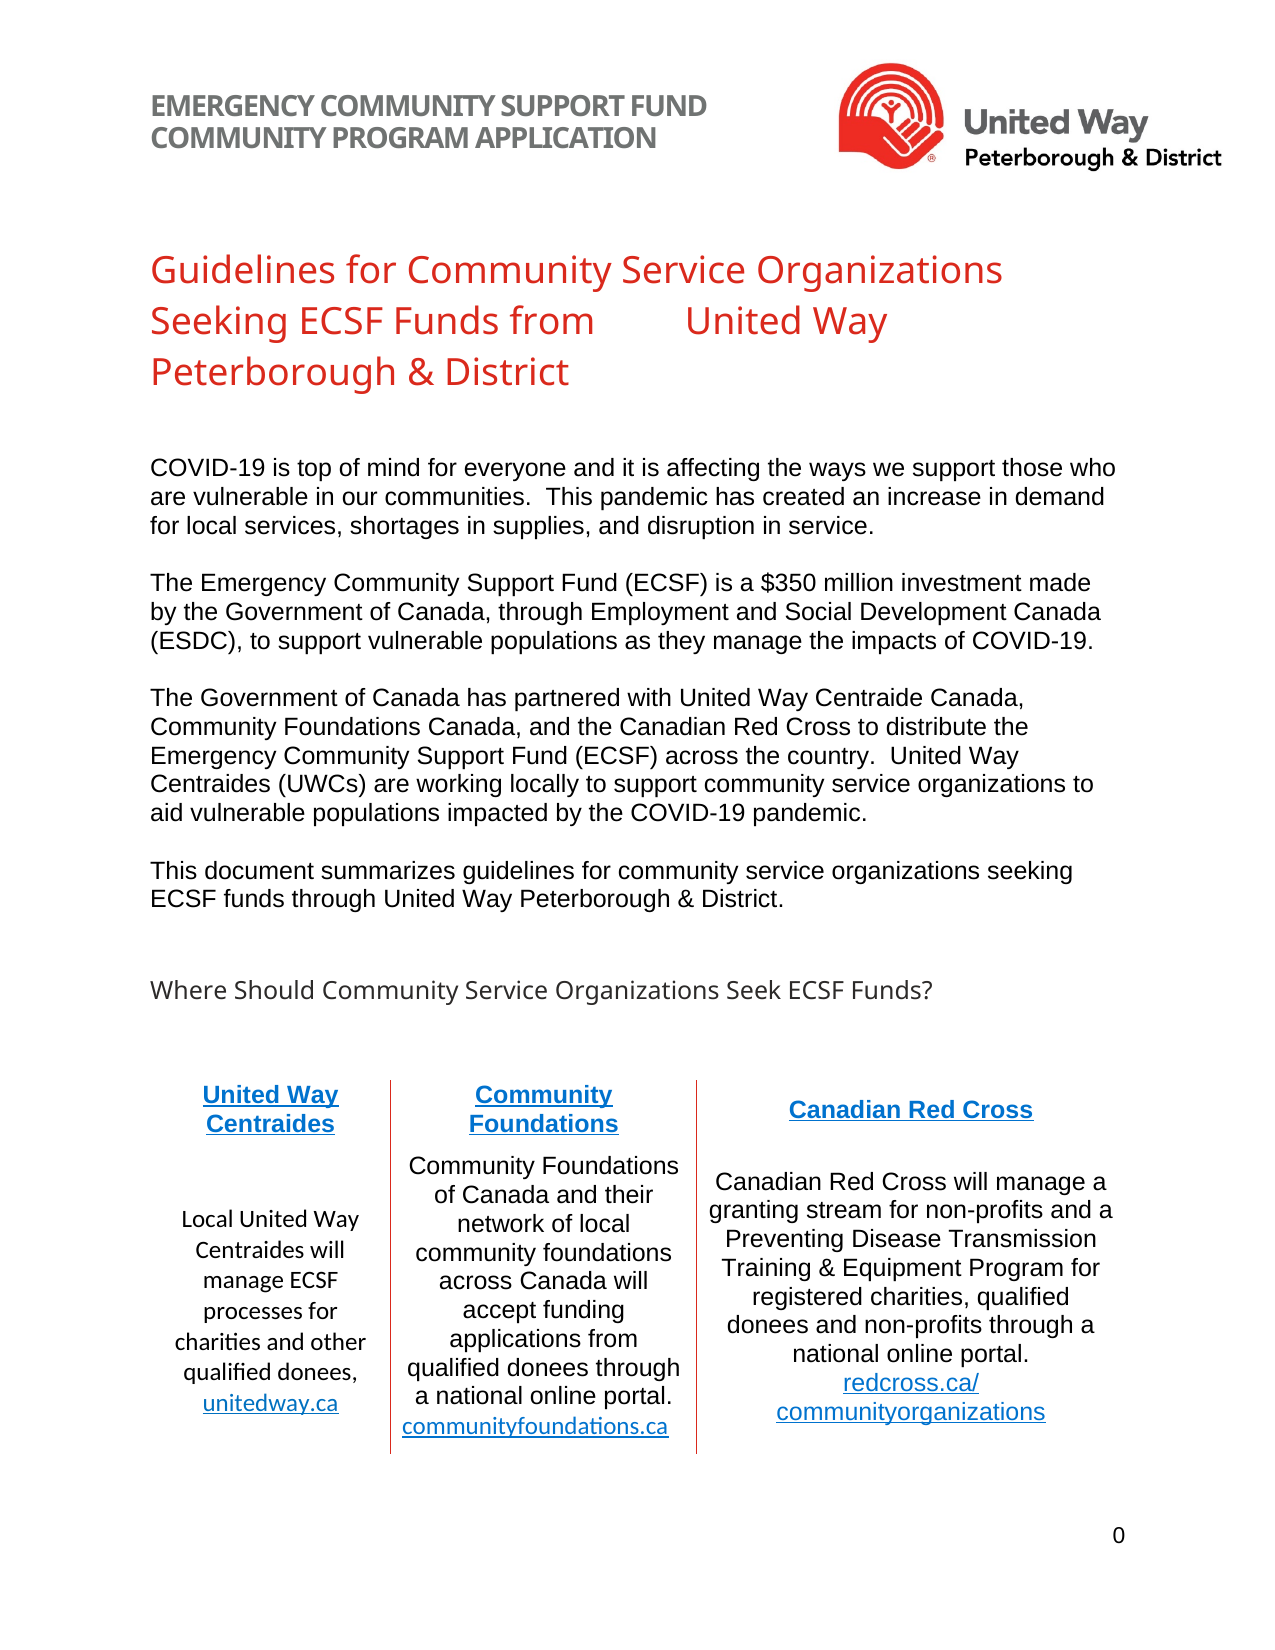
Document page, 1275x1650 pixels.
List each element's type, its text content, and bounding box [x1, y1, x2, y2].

table_cell Local United Way Centraides will manage ECSF processes for charities and other qualified donees, unitedway.ca [150, 1138, 390, 1454]
text The Government of Canada has partnered with United Way Centraide Canada, Community Foundations Canada, and the Canadian Red Cross to distribute the Emergency Community Support Fund (ECSF) across the country. United Way Centraides (UWCs) are working locally to support community service organizations to aid vulnerable populations impacted by the COVID-19 pandemic. [150, 683, 1125, 827]
subtitle Where Should Community Service Organizations Seek ECSF Funds? [150, 972, 1125, 1007]
table_header Canadian Red Cross [697, 1080, 1125, 1138]
text The Emergency Community Support Fund (ECSF) is a $350 million investment made by the Government of Canada, through Employment and Social Development Canada (ESDC), to support vulnerable populations as they manage the impacts of COVID-19. [150, 568, 1125, 654]
subtitle Guidelines for Community Service Organizations Seeking ECSF Funds from United Way Peterborough & District [150, 243, 1125, 396]
table_cell Community Foundations of Canada and their network of local community foundations across Canada will accept funding applications from qualified donees through a national online portal. communityfoundations.ca [391, 1138, 696, 1454]
text COVID-19 is top of mind for everyone and it is affecting the ways we support those who are vulnerable in our communities. This pandemic has created an increase in demand for local services, shortages in supplies, and disruption in service. [150, 453, 1125, 539]
table_header United Way Centraides [150, 1080, 390, 1138]
table_cell Canadian Red Cross will manage a granting stream for non-profits and a Preventing Disease Transmission Training & Equipment Program for registered charities, qualified donees and non-profits through a national online portal. redcross.ca/communityorganizations [697, 1138, 1125, 1454]
text This document summarizes guidelines for community service organizations seeking ECSF funds through United Way Peterborough & District. [150, 856, 1125, 913]
table_header Community Foundations [391, 1080, 696, 1138]
picture [832, 59, 1223, 172]
